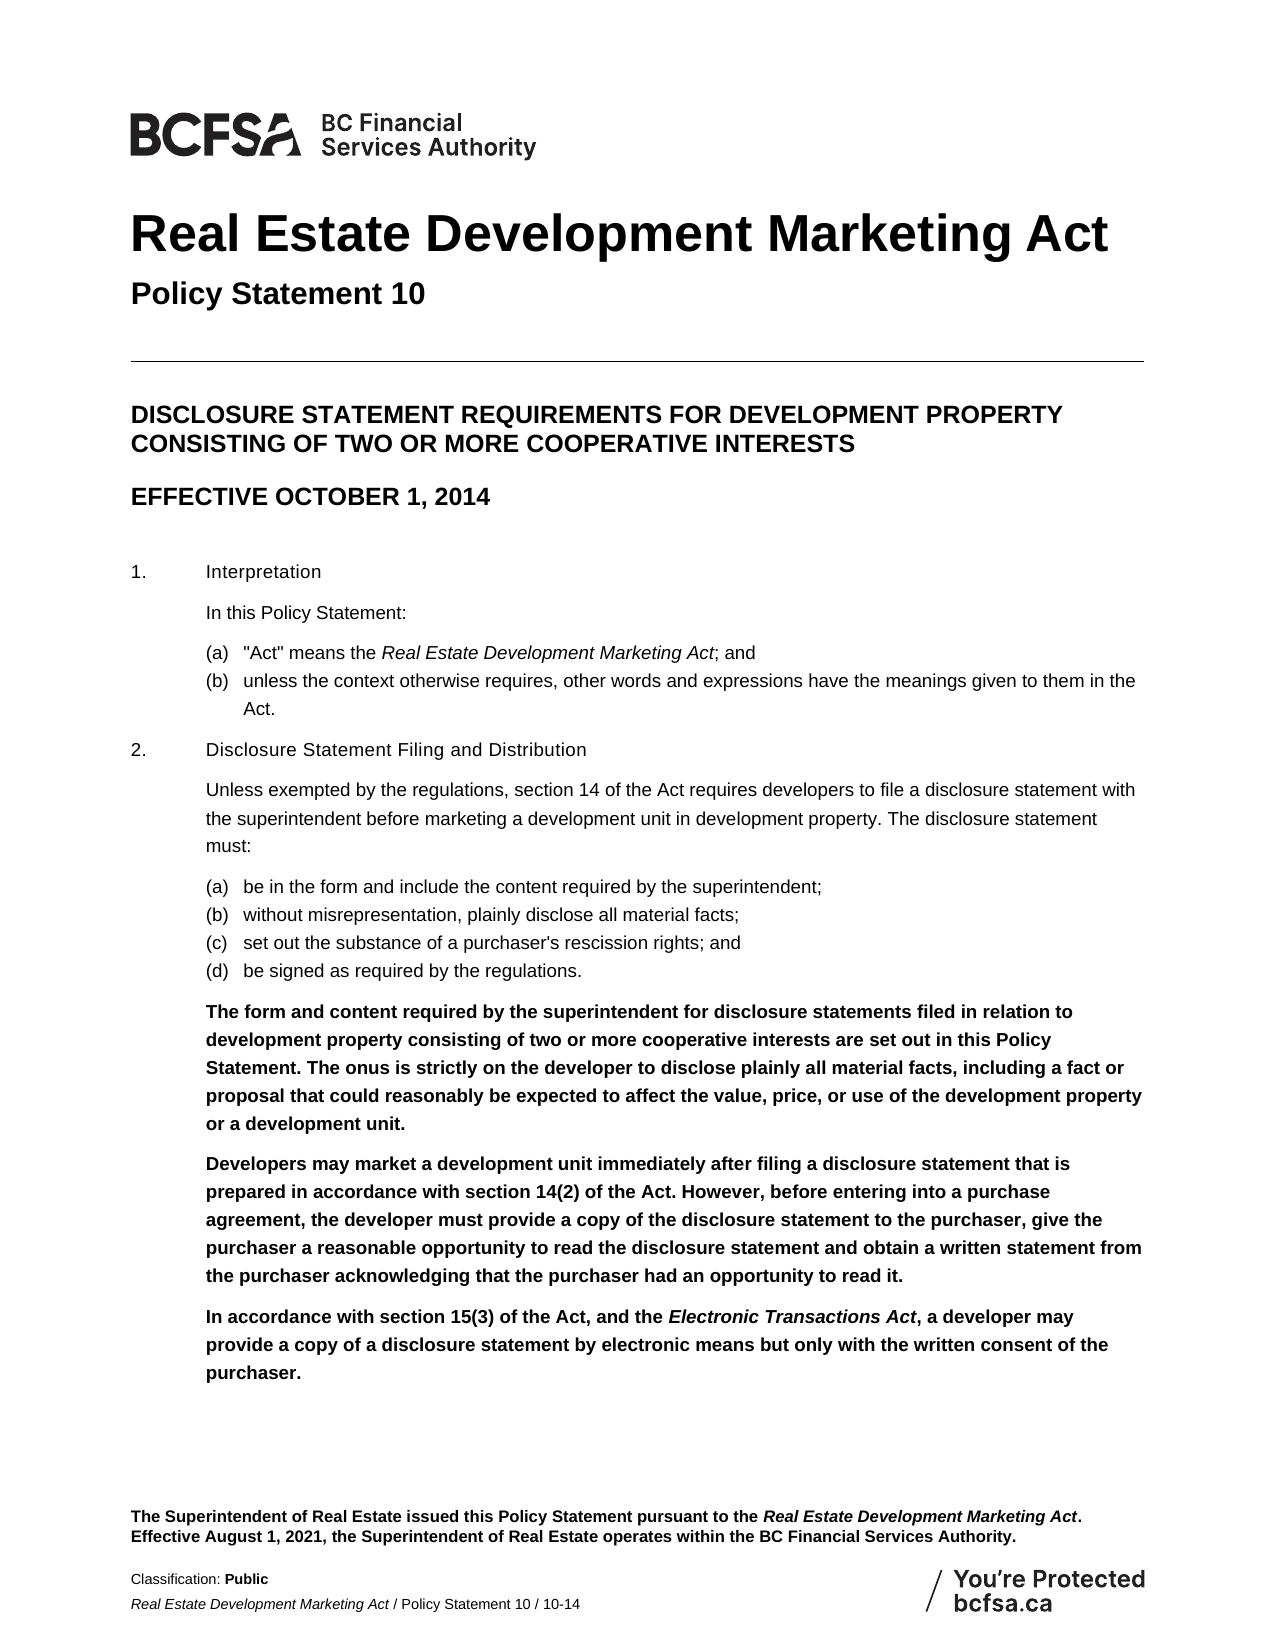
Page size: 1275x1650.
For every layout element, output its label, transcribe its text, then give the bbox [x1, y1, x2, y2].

subtitle DISCLOSURE STATEMENT REQUIREMENTS FOR DEVELOPMENT PROPERTY CONSISTING OF Two or More Cooperative Interests [131, 362, 1144, 457]
subtitle Effective October 1, 2014 [131, 482, 1144, 511]
text The form and content required by the superintendent for disclosure statements filed in relation to development property consisting of two or more cooperative interests are set out in this Policy Statement. The onus is strictly on the developer to disclose plainly all material facts, including a fact or proposal that could reasonably be expected to affect the value, price, or use of the development property or a development unit. [206, 1000, 1144, 1134]
list be signed as required by the regulations. [206, 960, 1144, 981]
title Real Estate Development Marketing Act [131, 202, 1144, 262]
list without misrepresentation, plainly disclose all material facts; [206, 904, 1144, 925]
list Interpretation [131, 561, 1144, 583]
list unless the context otherwise requires, other words and expressions have the meanings given to them in the Act. [206, 670, 1144, 720]
list "Act" means the Real Estate Development Marketing Act; and [206, 642, 1144, 664]
list set out the substance of a purchaser's rescission rights; and [206, 932, 1144, 953]
list Disclosure Statement Filing and Distribution [131, 739, 1144, 760]
subtitle Policy Statement 10 [131, 275, 1144, 311]
list be in the form and include the content required by the superintendent; [206, 876, 1144, 897]
text Unless exempted by the regulations, section 14 of the Act requires developers to file a disclosure statement with the superintendent before marketing a development unit in development property. The disclosure statement must: [206, 779, 1144, 857]
text In this Policy Statement: [206, 602, 1144, 623]
text In accordance with section 15(3) of the Act, and the Electronic Transactions Act, a developer may provide a copy of a disclosure statement by electronic means but only with the written consent of the purchaser. [206, 1306, 1144, 1383]
text Developers may market a development unit immediately after filing a disclosure statement that is prepared in accordance with section 14(2) of the Act. However, before entering into a purchase agreement, the developer must provide a copy of the disclosure statement to the purchaser, give the purchaser a reasonable opportunity to read the disclosure statement and obtain a written statement from the purchaser acknowledging that the purchaser had an opportunity to read it. [206, 1153, 1144, 1287]
